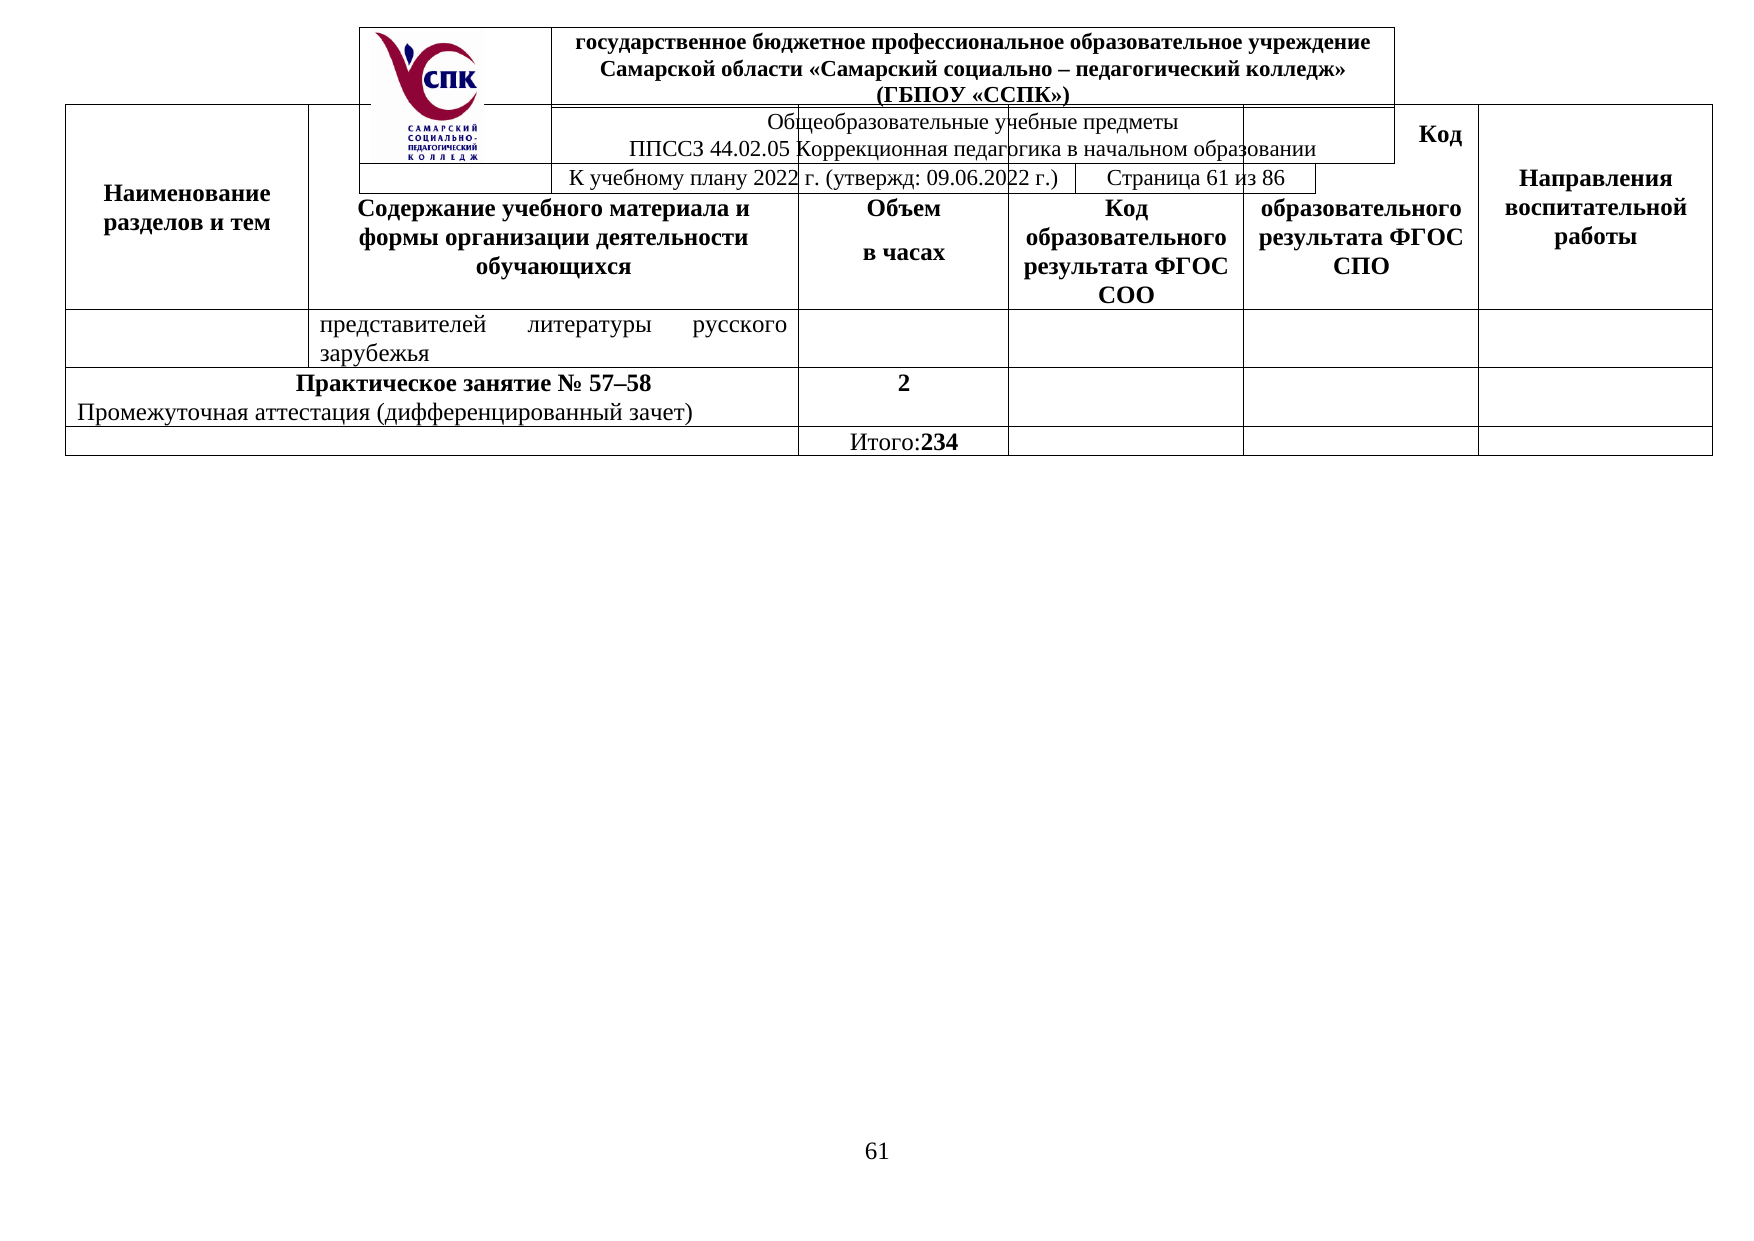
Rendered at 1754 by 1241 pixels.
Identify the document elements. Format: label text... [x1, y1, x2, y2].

table_cell [66, 427, 798, 455]
table_cell Итого:234 [799, 427, 1008, 455]
table_cell [1244, 368, 1478, 426]
table_cell 2 [799, 368, 1008, 426]
table_header Объем в часах [799, 108, 1008, 163]
table_cell [1479, 427, 1712, 455]
table_header Код образовательного результата ФГОС СОО [1009, 108, 1243, 163]
table_cell [1244, 427, 1478, 455]
table_cell [1479, 310, 1712, 367]
table_cell [1009, 310, 1243, 367]
table_header Объем в часах [799, 164, 1008, 193]
table_cell [1009, 368, 1243, 426]
table_header Код образовательного результата ФГОС СПО [1244, 105, 1478, 308]
table_header Направления воспитательной работы [1479, 105, 1712, 308]
table_header Код образовательного результата ФГОС СОО [1076, 164, 1243, 193]
table_header Наименование разделов и тем [66, 105, 308, 308]
table_cell [1009, 427, 1243, 455]
table_cell Практическое занятие № 57–58 Промежуточная аттестация (дифференцированный зачет) [66, 368, 798, 426]
table_header Объем в часах [799, 194, 1008, 308]
table_cell [1479, 368, 1712, 426]
table_cell Самостоятельная работа № 77–78 Литературный анализ произведений представителей литературы русского зарубежья [309, 310, 798, 367]
table_header Код образовательного результата ФГОС СОО [1009, 194, 1243, 308]
table_cell [1244, 310, 1478, 367]
table_cell 2 [799, 310, 1008, 367]
table_header Содержание учебного материала и формы организации деятельности обучающихся [309, 105, 798, 308]
picture [371, 28, 485, 163]
